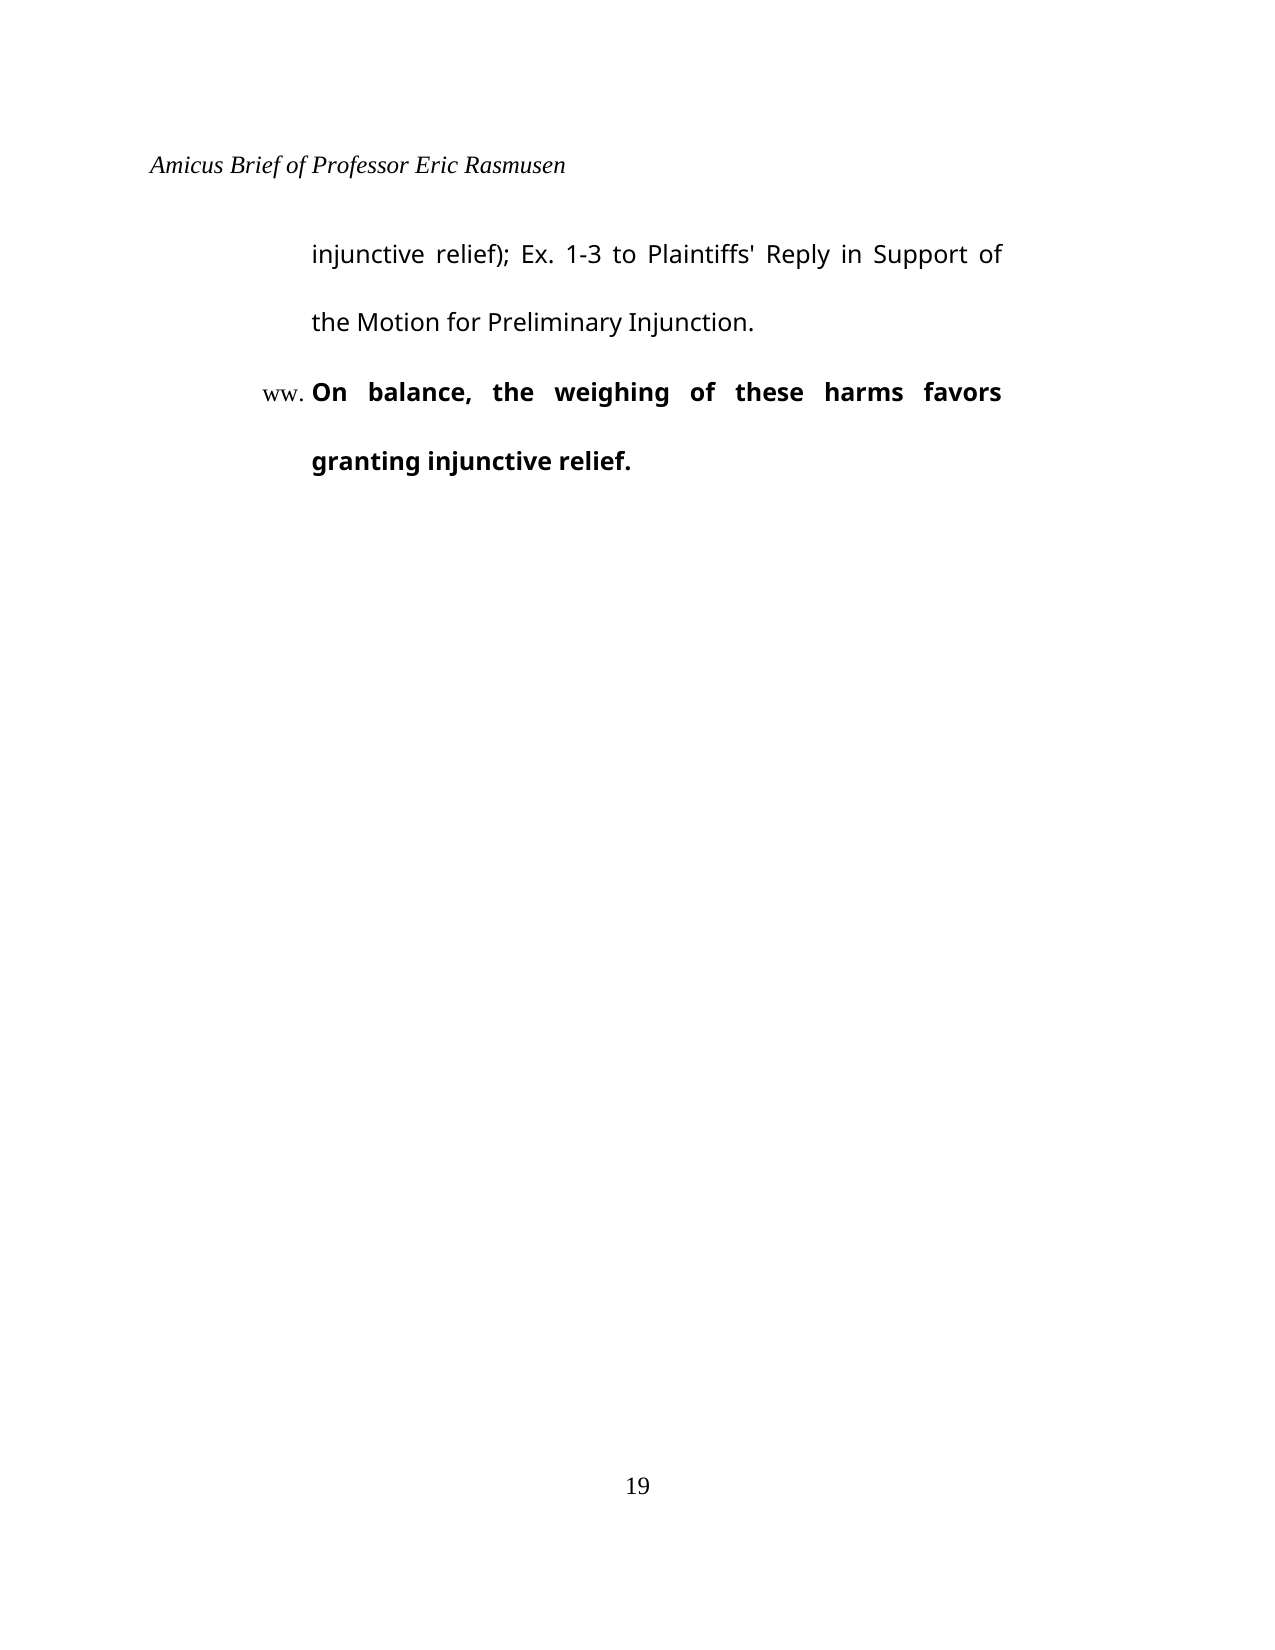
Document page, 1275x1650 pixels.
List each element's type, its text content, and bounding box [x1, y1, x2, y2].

list On balance, the weighing of these harms favors granting injunctive relief. [262, 375, 1003, 477]
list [262, 237, 1003, 339]
